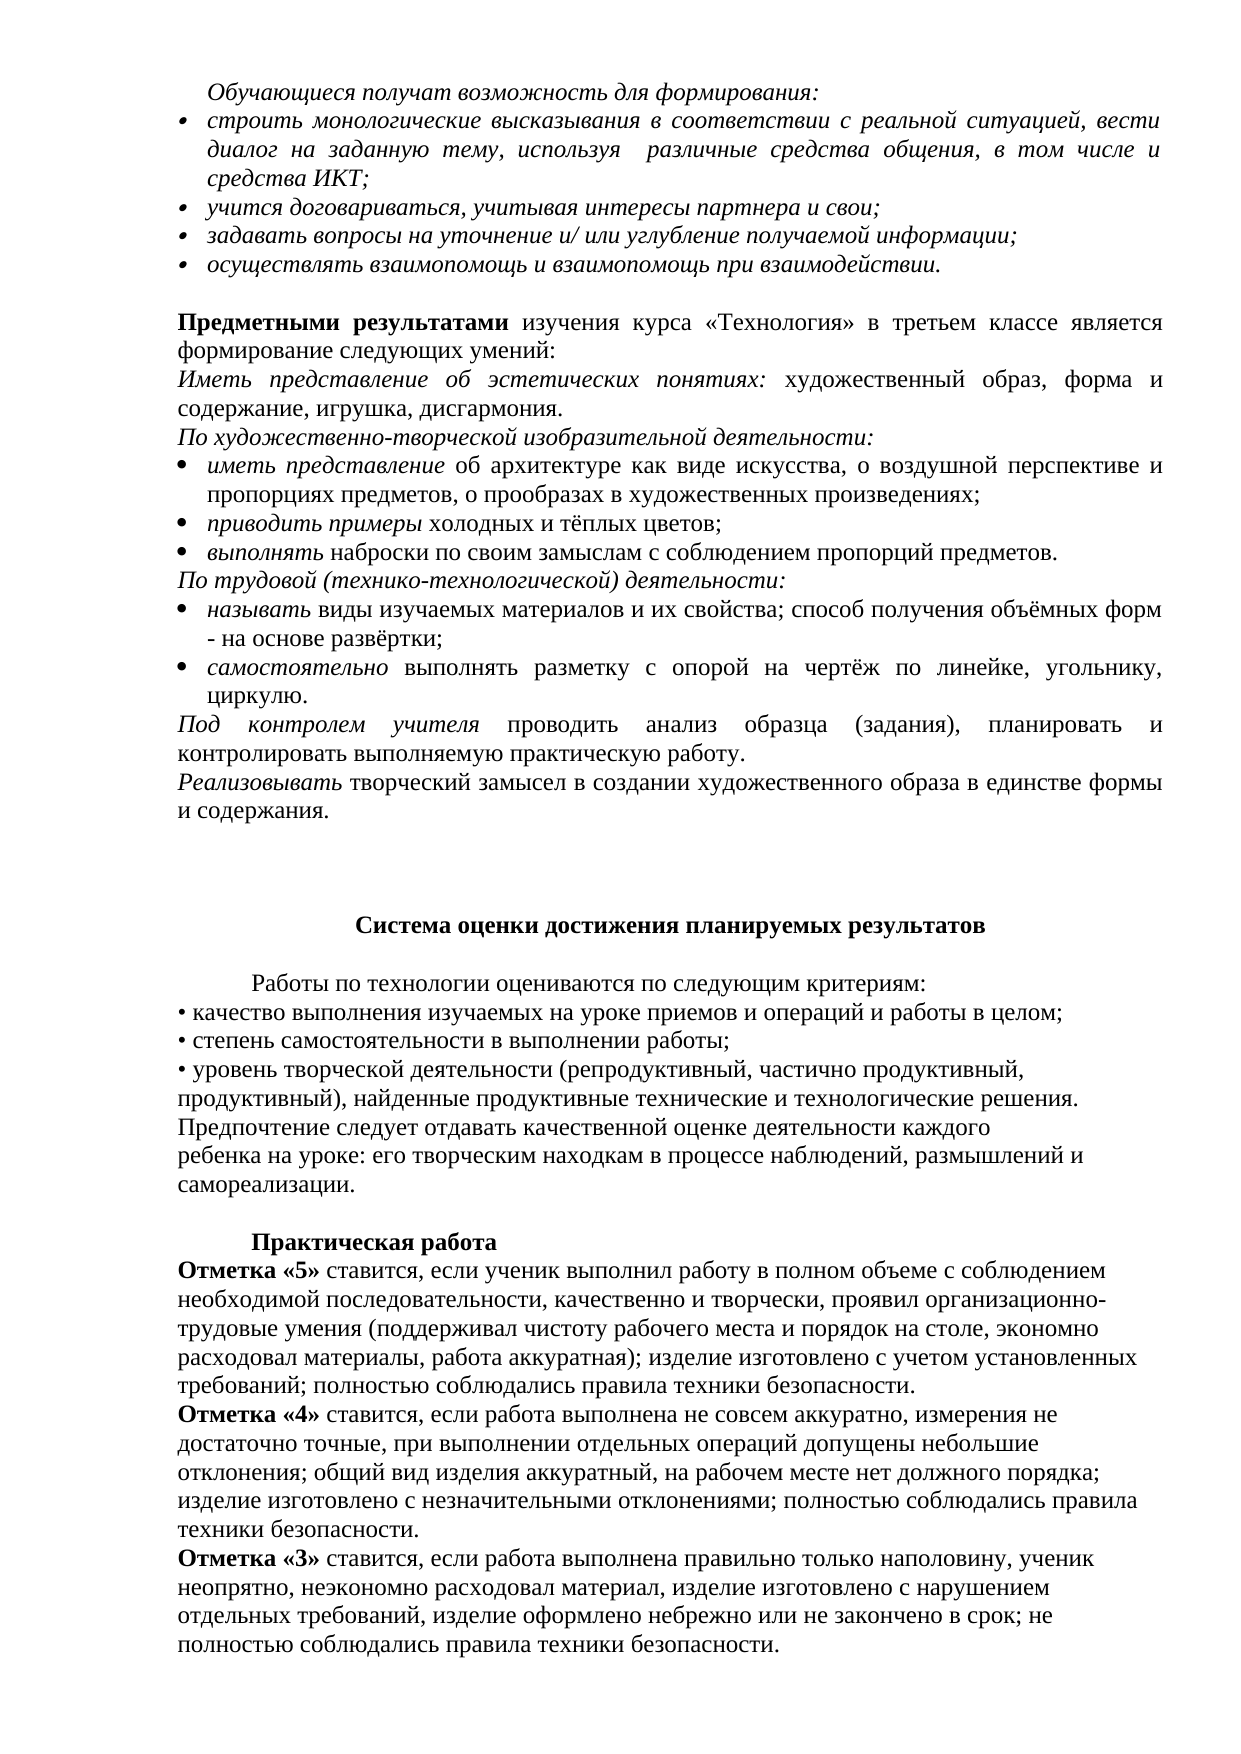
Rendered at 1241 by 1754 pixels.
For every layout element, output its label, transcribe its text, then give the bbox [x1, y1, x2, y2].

text Под контролем учителя проводить анализ образца (задания), планировать и контролировать выполняемую практическую работу. [177, 709, 1163, 767]
list выполнять наброски по своим замыслам с соблюдением пропорций предметов. [177, 537, 1163, 566]
list Обучающиеся получат возможность для формирования: [207, 77, 1163, 106]
list учится договариваться, учитывая интересы партнера и свои; [177, 192, 1163, 221]
list называть виды изучаемых материалов и их свойства; способ получения объёмных форм - на основе развёртки; [177, 594, 1163, 652]
text Практическая работа [177, 1227, 1163, 1256]
text Иметь представление об эстетических понятиях: художественный образ, форма и содержание, игрушка, дисгармония. [177, 364, 1163, 422]
list осуществлять взаимопомощь и взаимопомощь при взаимодействии. [177, 249, 1163, 278]
text По трудовой (технико-технологической) деятельности: [177, 566, 1163, 594]
text Работы по технологии оцениваются по следующим критериям: • качество выполнения изучаемых на уроке приемов и операций и работы в целом; • степень самостоятельности в выполнении работы; • уровень творческой деятельности (репродуктивный, частично продуктивный, продуктивный), найденные продуктивные технические и технологические решения. Предпочтение следует отдавать качественной оценке деятельности каждого ребенка на уроке: его творческим находкам в процессе наблюдений, размышлений и самореализации. [177, 968, 1163, 1198]
list приводить примеры холодных и тёплых цветов; [177, 508, 1163, 537]
text Реализовывать творческий замысел в создании художественного образа в единстве формы и содержания. [177, 767, 1163, 824]
list иметь представление об архитектуре как виде искусства, о воздушной перспективе и пропорциях предметов, о прообразах в художественных произведениях; [177, 451, 1163, 508]
text Система оценки достижения планируемых результатов [177, 911, 1163, 939]
list задавать вопросы на уточнение и/ или углубление получаемой информации; [177, 221, 1163, 249]
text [177, 1256, 1163, 1658]
text Предметными результатами изучения курса «Технология» в третьем классе является формирование следующих умений: [177, 307, 1163, 364]
list строить монологические высказывания в соответствии с реальной ситуацией, вести диалог на заданную тему, используя различные средства общения, в том числе и средства ИКТ; [177, 106, 1163, 192]
text По художественно-творческой изобразительной деятельности: [177, 422, 1163, 451]
list самостоятельно выполнять разметку с опорой на чертёж по линейке, угольнику, циркулю. [177, 652, 1163, 709]
